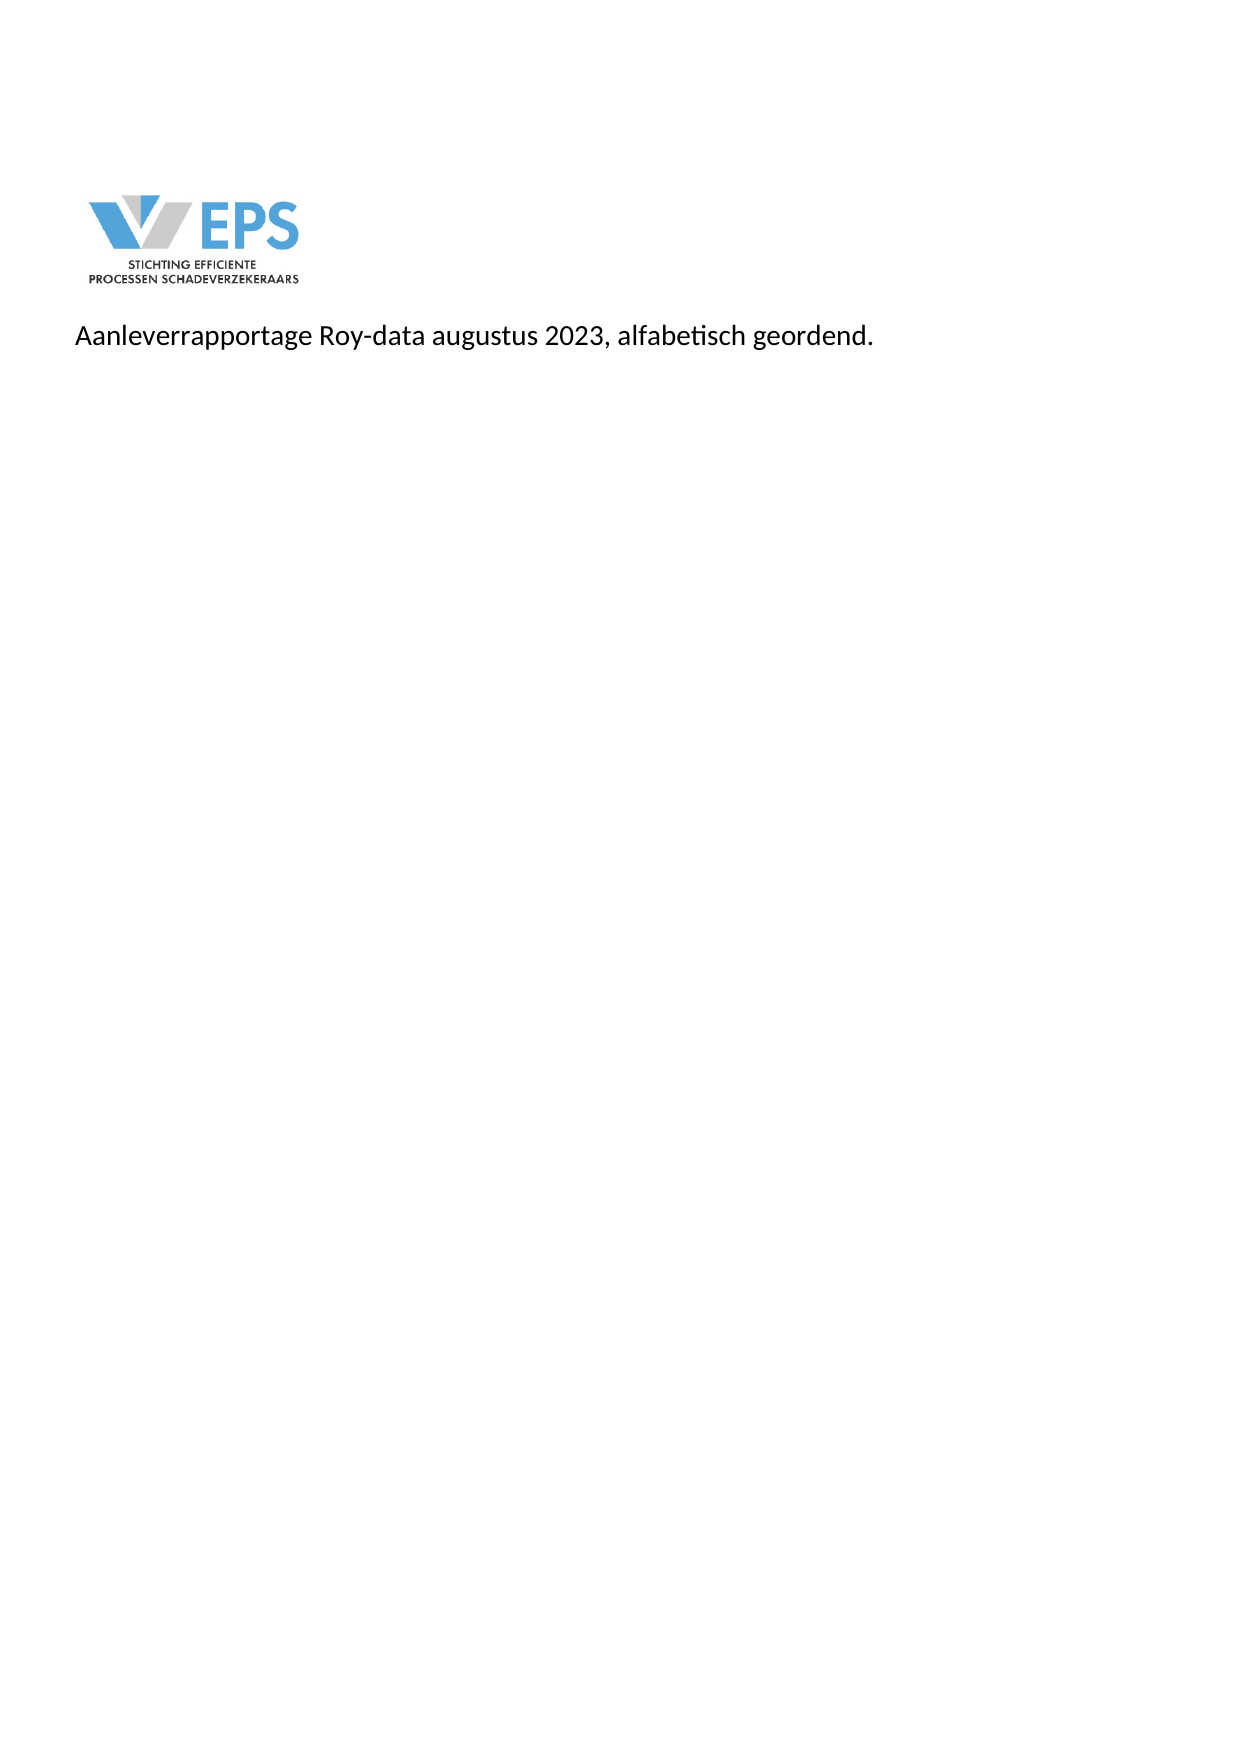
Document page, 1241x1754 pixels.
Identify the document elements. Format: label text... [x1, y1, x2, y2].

text Aanleverrapportage Roy-data augustus 2023, alfabetisch geordend. [75, 317, 1165, 352]
picture [75, 188, 313, 292]
